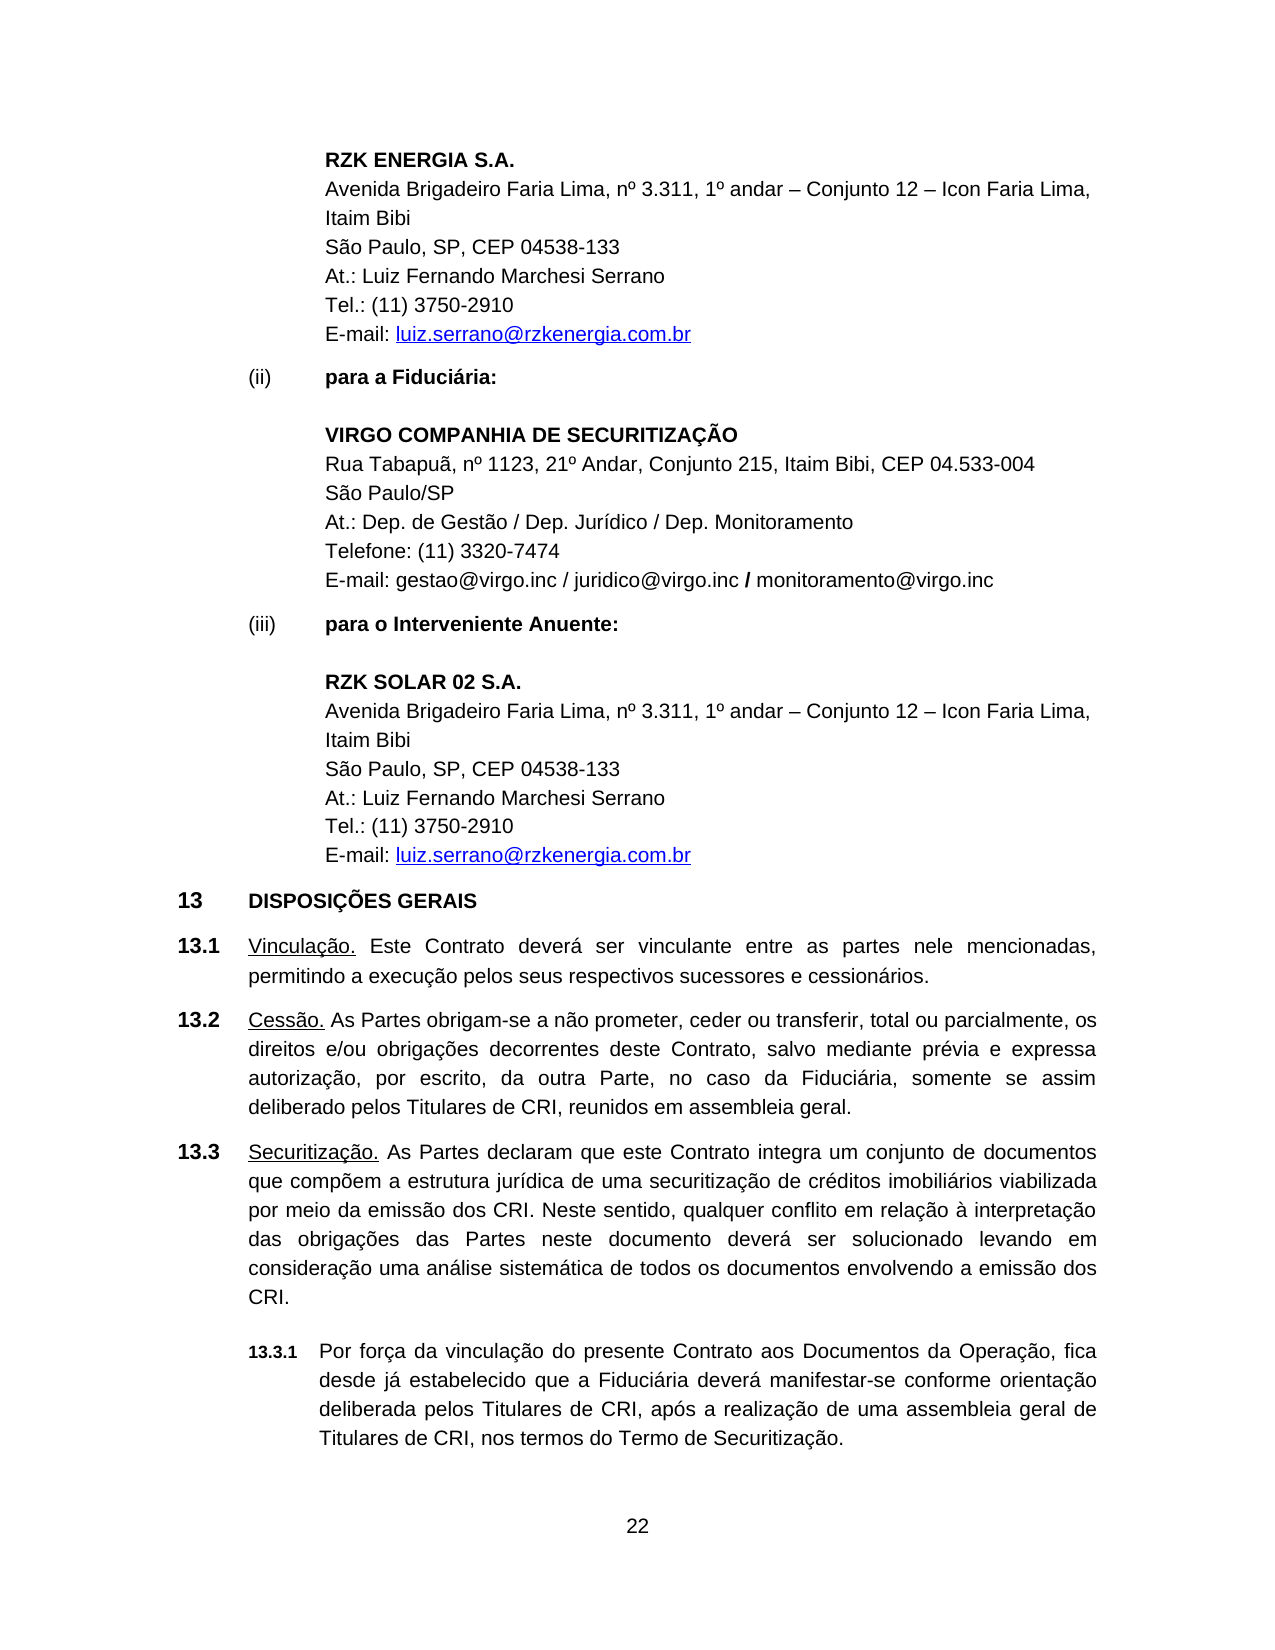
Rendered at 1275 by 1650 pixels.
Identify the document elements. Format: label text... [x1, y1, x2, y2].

text para o Interveniente Anuente: [248, 611, 1098, 635]
text Por força da vinculação do presente Contrato aos Documentos da Operação, fica desde já estabelecido que a Fiduciária deverá manifestar-se conforme orientação deliberada pelos Titulares de CRI, após a realização de uma assembleia geral de Titulares de CRI, nos termos do Termo de Securitização. [248, 1339, 1098, 1449]
list VIRGO COMPANHIA DE SECURITIZAÇÃO Rua Tabapuã, nº 1123, 21º Andar, Conjunto 215, Itaim Bibi, CEP 04.533-004 São Paulo/SP At.: Dep. de Gestão / Dep. Jurídico / Dep. Monitoramento Telefone: (11) 3320-7474 E-mail: gestao@virgo.inc / juridico@virgo.inc / monitoramento@virgo.inc [325, 423, 1098, 592]
list RZK ENERGIA S.A. Avenida Brigadeiro Faria Lima, nº 3.311, 1º andar – Conjunto 12 – Icon Faria Lima, Itaim Bibi São Paulo, SP, CEP 04538-133 At.: Luiz Fernando Marchesi Serrano Tel.: (11) 3750-2910 E-mail: luiz.serrano@rzkenergia.com.br [325, 148, 1098, 345]
text para a Fiduciária: [248, 365, 1098, 389]
text Cessão. As Partes obrigam-se a não prometer, ceder ou transferir, total ou parcialmente, os direitos e/ou obrigações decorrentes deste Contrato, salvo mediante prévia e expressa autorização, por escrito, da outra Parte, no caso da Fiduciária, somente se assim deliberado pelos Titulares de CRI, reunidos em assembleia geral. [177, 1007, 1098, 1119]
list RZK SOLAR 02 S.A. Avenida Brigadeiro Faria Lima, nº 3.311, 1º andar – Conjunto 12 – Icon Faria Lima, Itaim Bibi São Paulo, SP, CEP 04538-133 At.: Luiz Fernando Marchesi Serrano Tel.: (11) 3750-2910 E-mail: luiz.serrano@rzkenergia.com.br [325, 669, 1098, 867]
text Vinculação. Este Contrato deverá ser vinculante entre as partes nele mencionadas, permitindo a execução pelos seus respectivos sucessores e cessionários. [177, 933, 1098, 987]
text DISPOSIÇÕES GERAIS [177, 887, 1098, 913]
text Securitização. As Partes declaram que este Contrato integra um conjunto de documentos que compõem a estrutura jurídica de uma securitização de créditos imobiliários viabilizada por meio da emissão dos CRI. Neste sentido, qualquer conflito em relação à interpretação das obrigações das Partes neste documento deverá ser solucionado levando em consideração uma análise sistemática de todos os documentos envolvendo a emissão dos CRI. [177, 1139, 1098, 1309]
